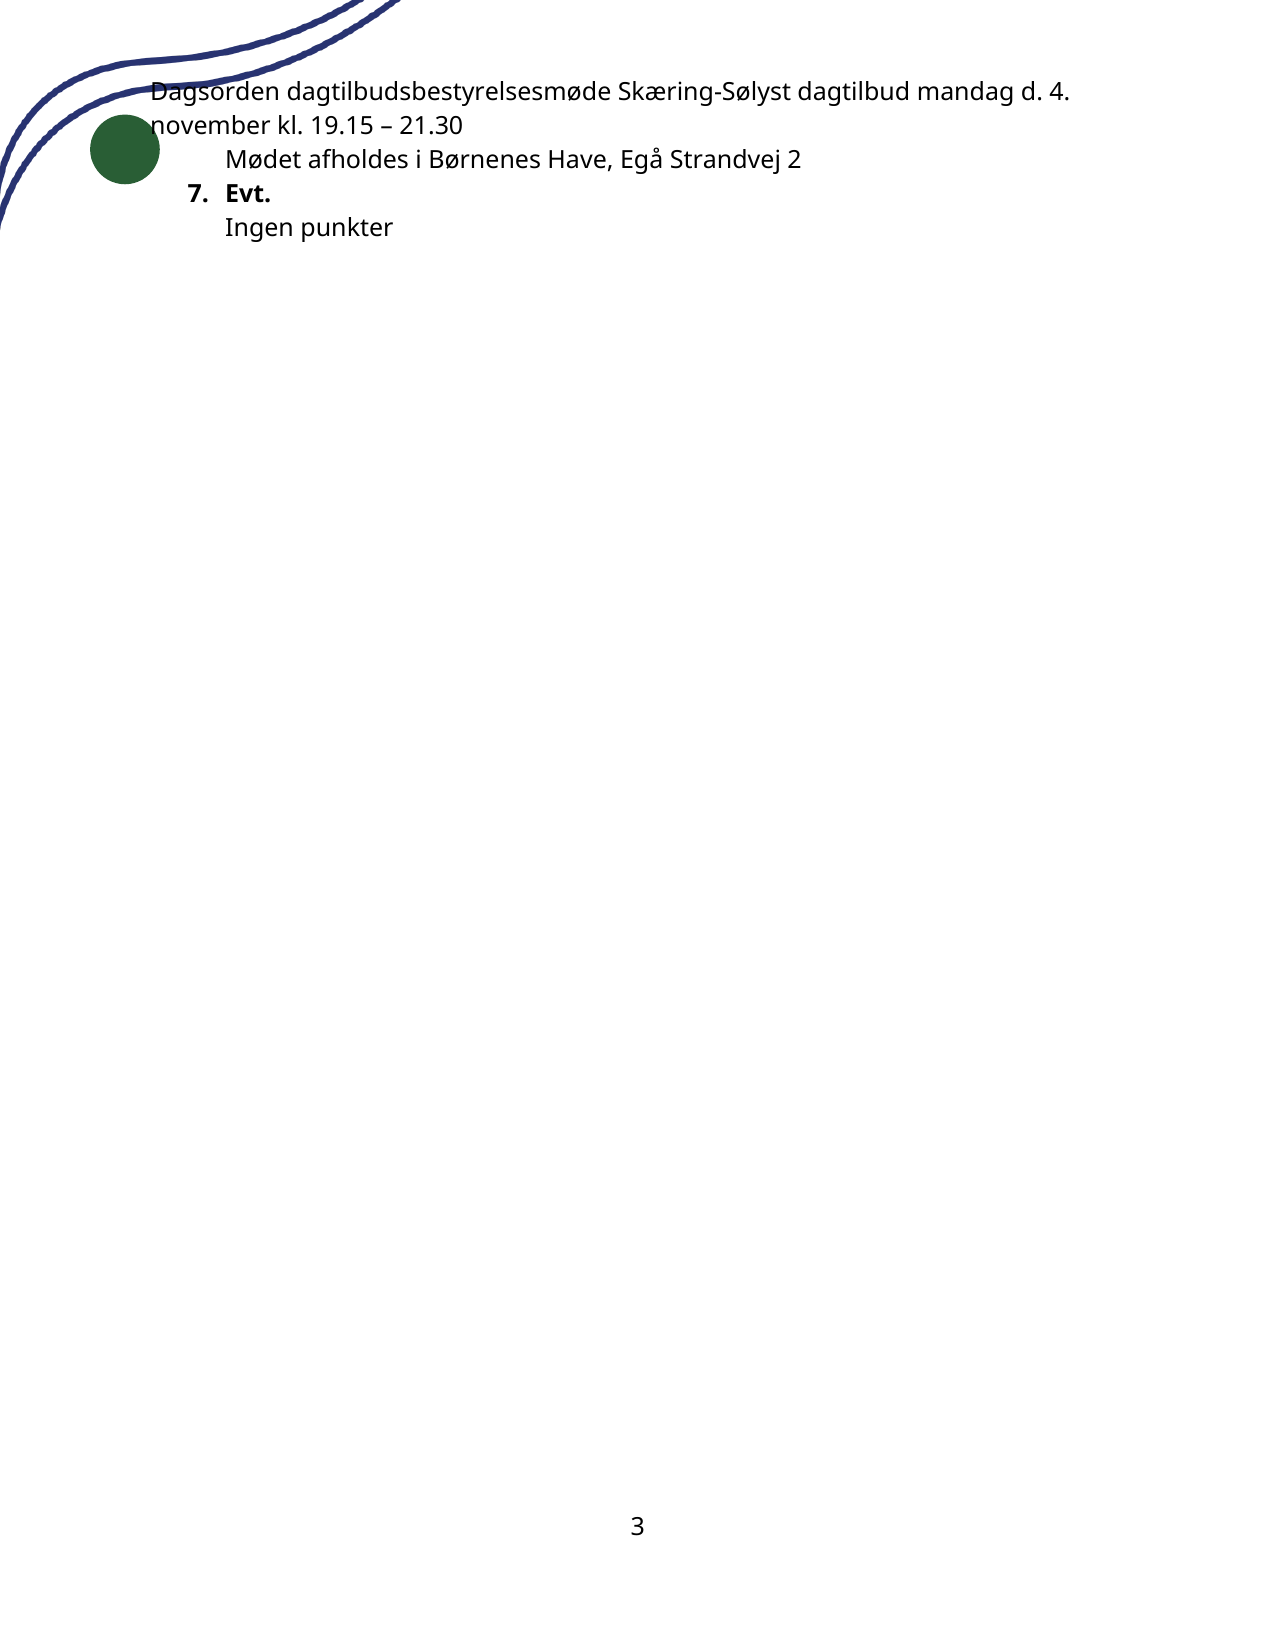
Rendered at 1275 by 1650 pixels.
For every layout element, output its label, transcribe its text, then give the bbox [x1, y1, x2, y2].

list Evt. Ingen punkter [187, 176, 1125, 312]
